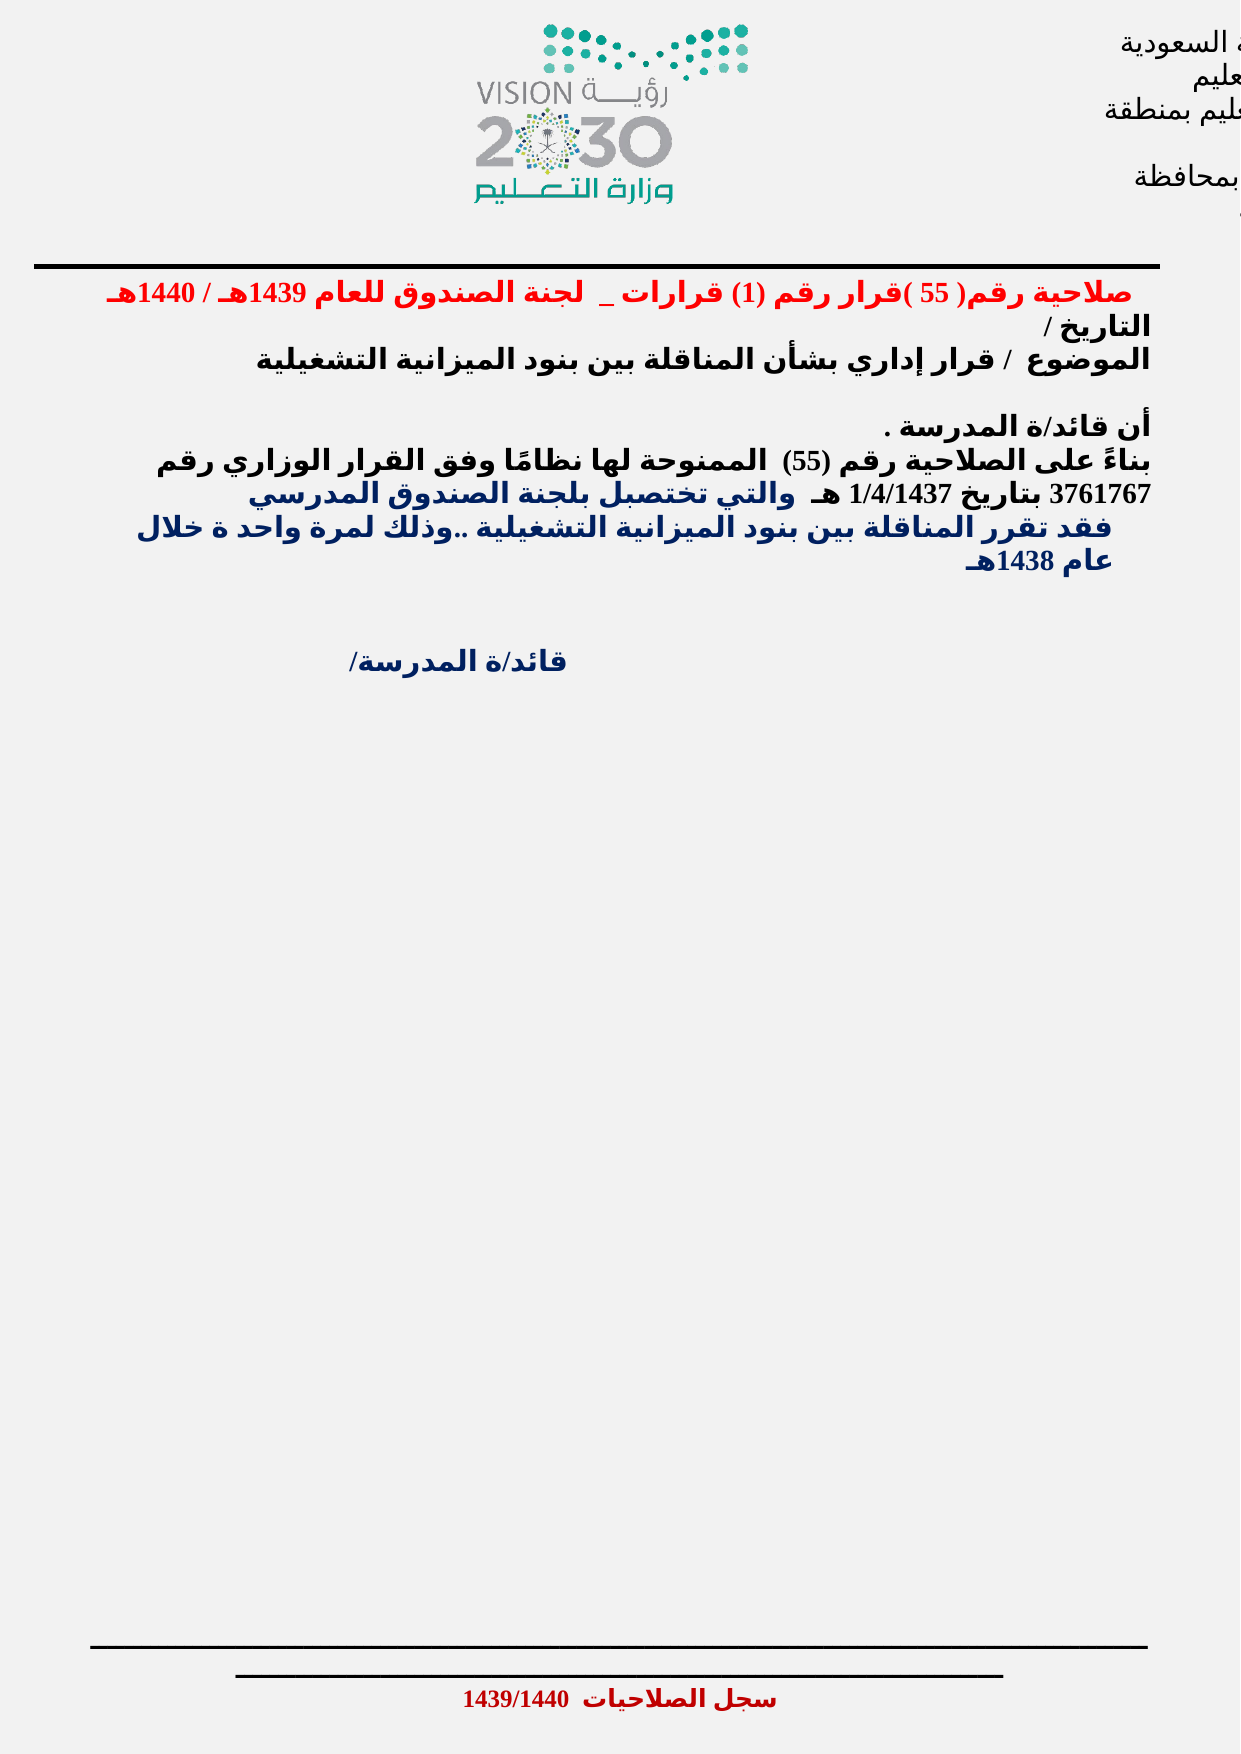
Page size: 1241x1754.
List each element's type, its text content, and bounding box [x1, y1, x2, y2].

picture [468, 17, 753, 208]
text الموضوع / قرار إداري بشأن المناقلة بين بنود الميزانية التشغيلية [89, 342, 1152, 376]
text صلاحية رقم( 55 )قرار رقم (1) قرارات _ لجنة الصندوق للعام 1439هـ / 1440هـ [89, 275, 1152, 309]
text قائد/ة المدرسة/ [89, 644, 1152, 678]
text فقد تقرر المناقلة بين بنود الميزانية التشغيلية ..وذلك لمرة واحد ة خلال عام 1438هـ [89, 510, 1114, 577]
text بناءً على الصلاحية رقم (55) الممنوحة لها نظامًا وفق القرار الوزاري رقم 3761767 بتاريخ 1/4/1437 هـ والتي تختصبل بلجنة الصندوق المدرسي [89, 443, 1152, 510]
text التاريخ / [89, 309, 1152, 342]
text أن قائد/ة المدرسة . [89, 409, 1152, 443]
